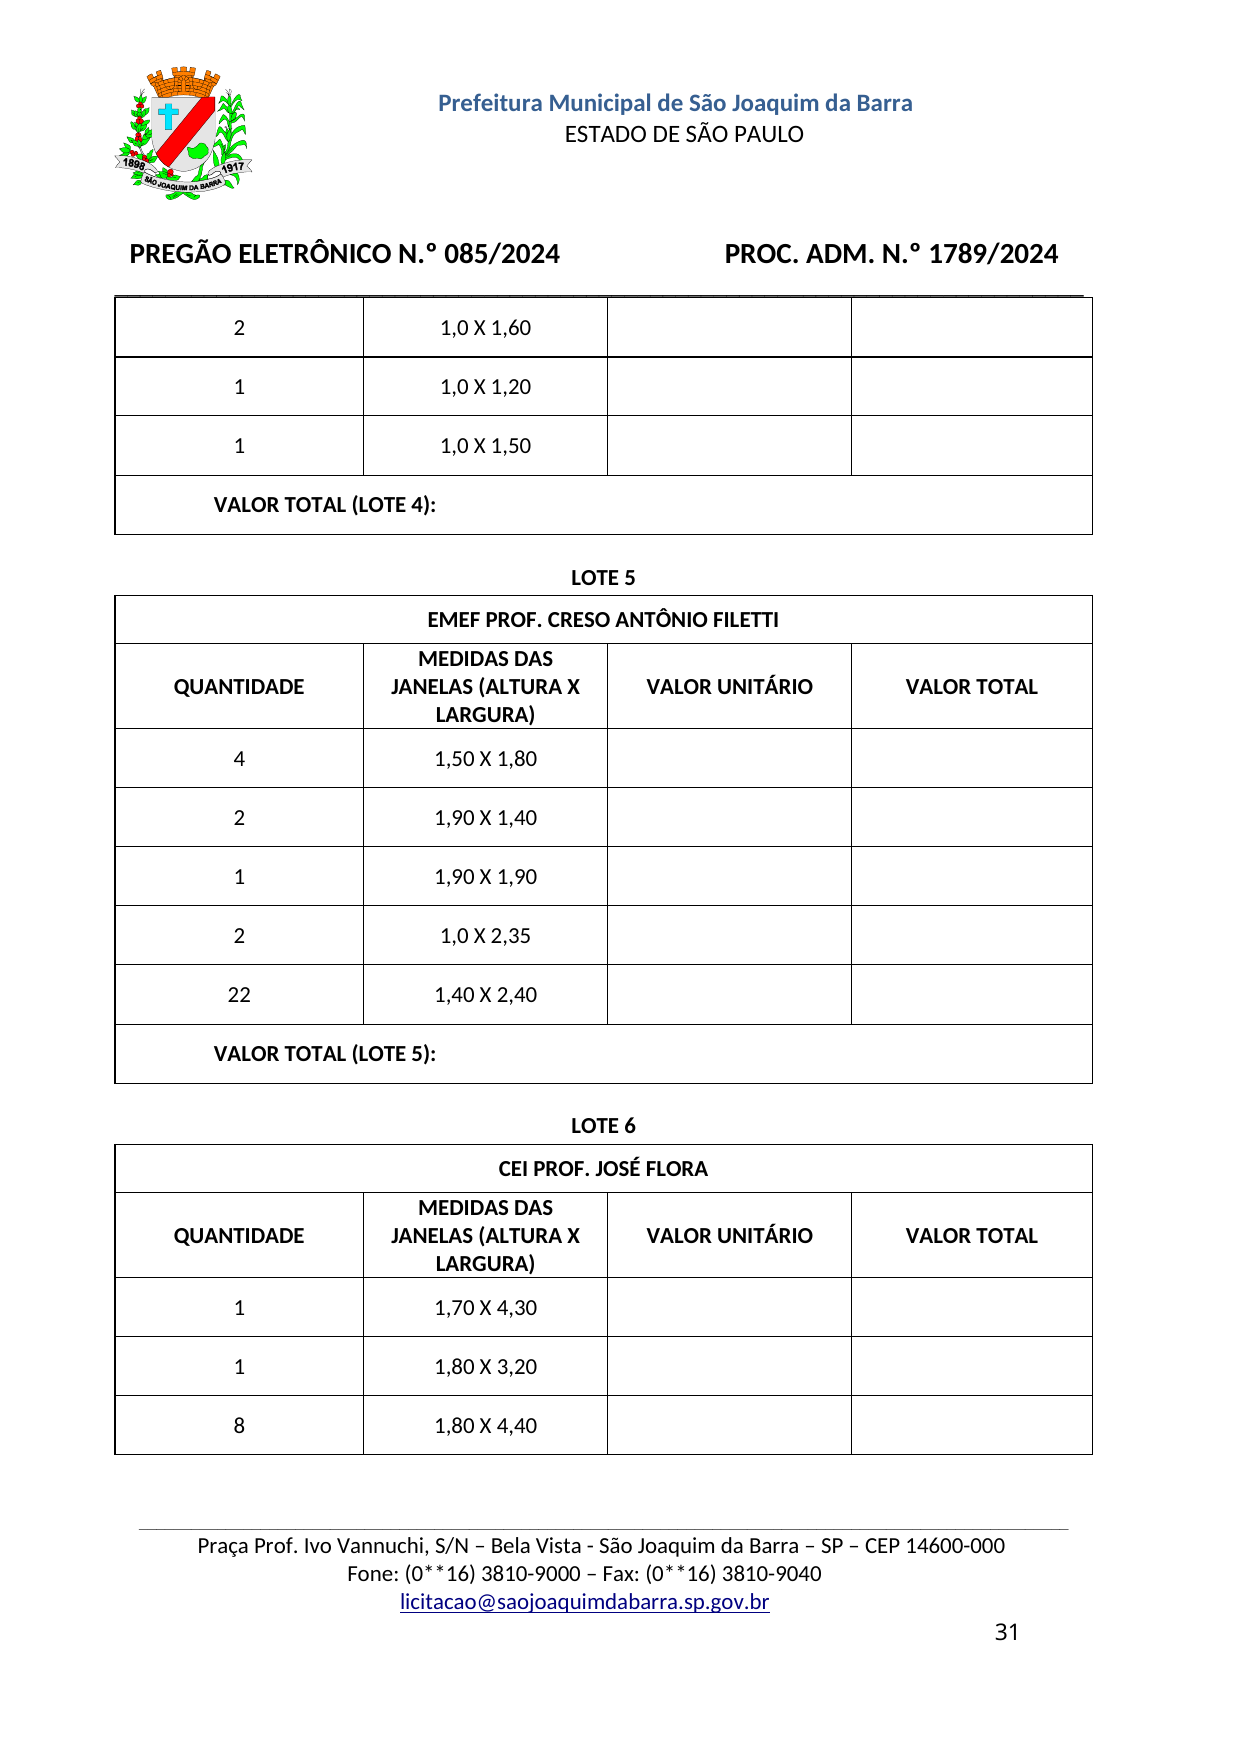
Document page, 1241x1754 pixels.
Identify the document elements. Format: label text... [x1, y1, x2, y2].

table_cell [608, 1337, 851, 1395]
table_cell 1,0 X 1,60 [364, 298, 607, 356]
table_cell [608, 965, 851, 1023]
table_cell 1,80 X 3,20 [364, 1337, 607, 1395]
table_cell [852, 906, 1092, 964]
table_cell 2 [116, 298, 363, 356]
table_cell 1 [116, 847, 363, 905]
table_cell 8 [116, 1396, 363, 1454]
table_cell 4 [116, 729, 363, 787]
table_cell [852, 416, 1092, 474]
table_cell VALOR UNITÁRIO [608, 644, 851, 728]
table_cell 1,90 X 1,90 [364, 847, 607, 905]
table_cell [608, 847, 851, 905]
table_cell [608, 298, 851, 356]
table_cell VALOR UNITÁRIO [608, 1193, 851, 1277]
table_cell VALOR TOTAL [852, 1193, 1092, 1277]
text LOTE 6 [114, 1112, 1092, 1139]
table_cell QUANTIDADE [116, 1193, 363, 1277]
table_cell 1,0 X 2,35 [364, 906, 607, 964]
table_cell [852, 788, 1092, 846]
table_cell QUANTIDADE [116, 644, 363, 728]
table_cell 1,0 X 1,50 [364, 416, 607, 474]
table_cell 1,90 X 1,40 [364, 788, 607, 846]
table_cell 2 [116, 788, 363, 846]
table_cell [608, 1396, 851, 1454]
table_cell [608, 358, 851, 415]
table_cell 1,50 X 1,80 [364, 729, 607, 787]
table_cell 1,40 X 2,40 [364, 965, 607, 1023]
table_cell [852, 298, 1092, 356]
table_cell [608, 788, 851, 846]
table_cell VALOR TOTAL (LOTE 4): [116, 476, 1092, 533]
table_cell 1 [116, 416, 363, 474]
table_cell 2 [116, 906, 363, 964]
table_cell [852, 1278, 1092, 1336]
table_cell 1 [116, 1337, 363, 1395]
table_cell [852, 1337, 1092, 1395]
text LOTE 5 [114, 563, 1092, 591]
table_cell VALOR TOTAL (LOTE 5): [116, 1025, 1092, 1082]
table_cell [852, 1396, 1092, 1454]
table_cell 1 [116, 1278, 363, 1336]
table_cell MEDIDAS DAS JANELAS (ALTURA X LARGURA) [364, 1193, 607, 1277]
table_cell [852, 847, 1092, 905]
table_cell [608, 416, 851, 474]
table_cell 1,0 X 1,20 [364, 358, 607, 415]
table_cell [608, 906, 851, 964]
table_cell [608, 729, 851, 787]
table_cell MEDIDAS DAS JANELAS (ALTURA X LARGURA) [364, 644, 607, 728]
table_cell 1,70 X 4,30 [364, 1278, 607, 1336]
table_cell [852, 358, 1092, 415]
table_header EMEF PROF. CRESO ANTÔNIO FILETTI [116, 596, 1092, 643]
table_cell [852, 729, 1092, 787]
table_cell 1 [116, 358, 363, 415]
table_cell 22 [116, 965, 363, 1023]
table_cell VALOR TOTAL [852, 644, 1092, 728]
table_cell [852, 965, 1092, 1023]
table_cell 1,80 X 4,40 [364, 1396, 607, 1454]
table_header CEI PROF. JOSÉ FLORA [116, 1145, 1092, 1192]
table_cell [608, 1278, 851, 1336]
